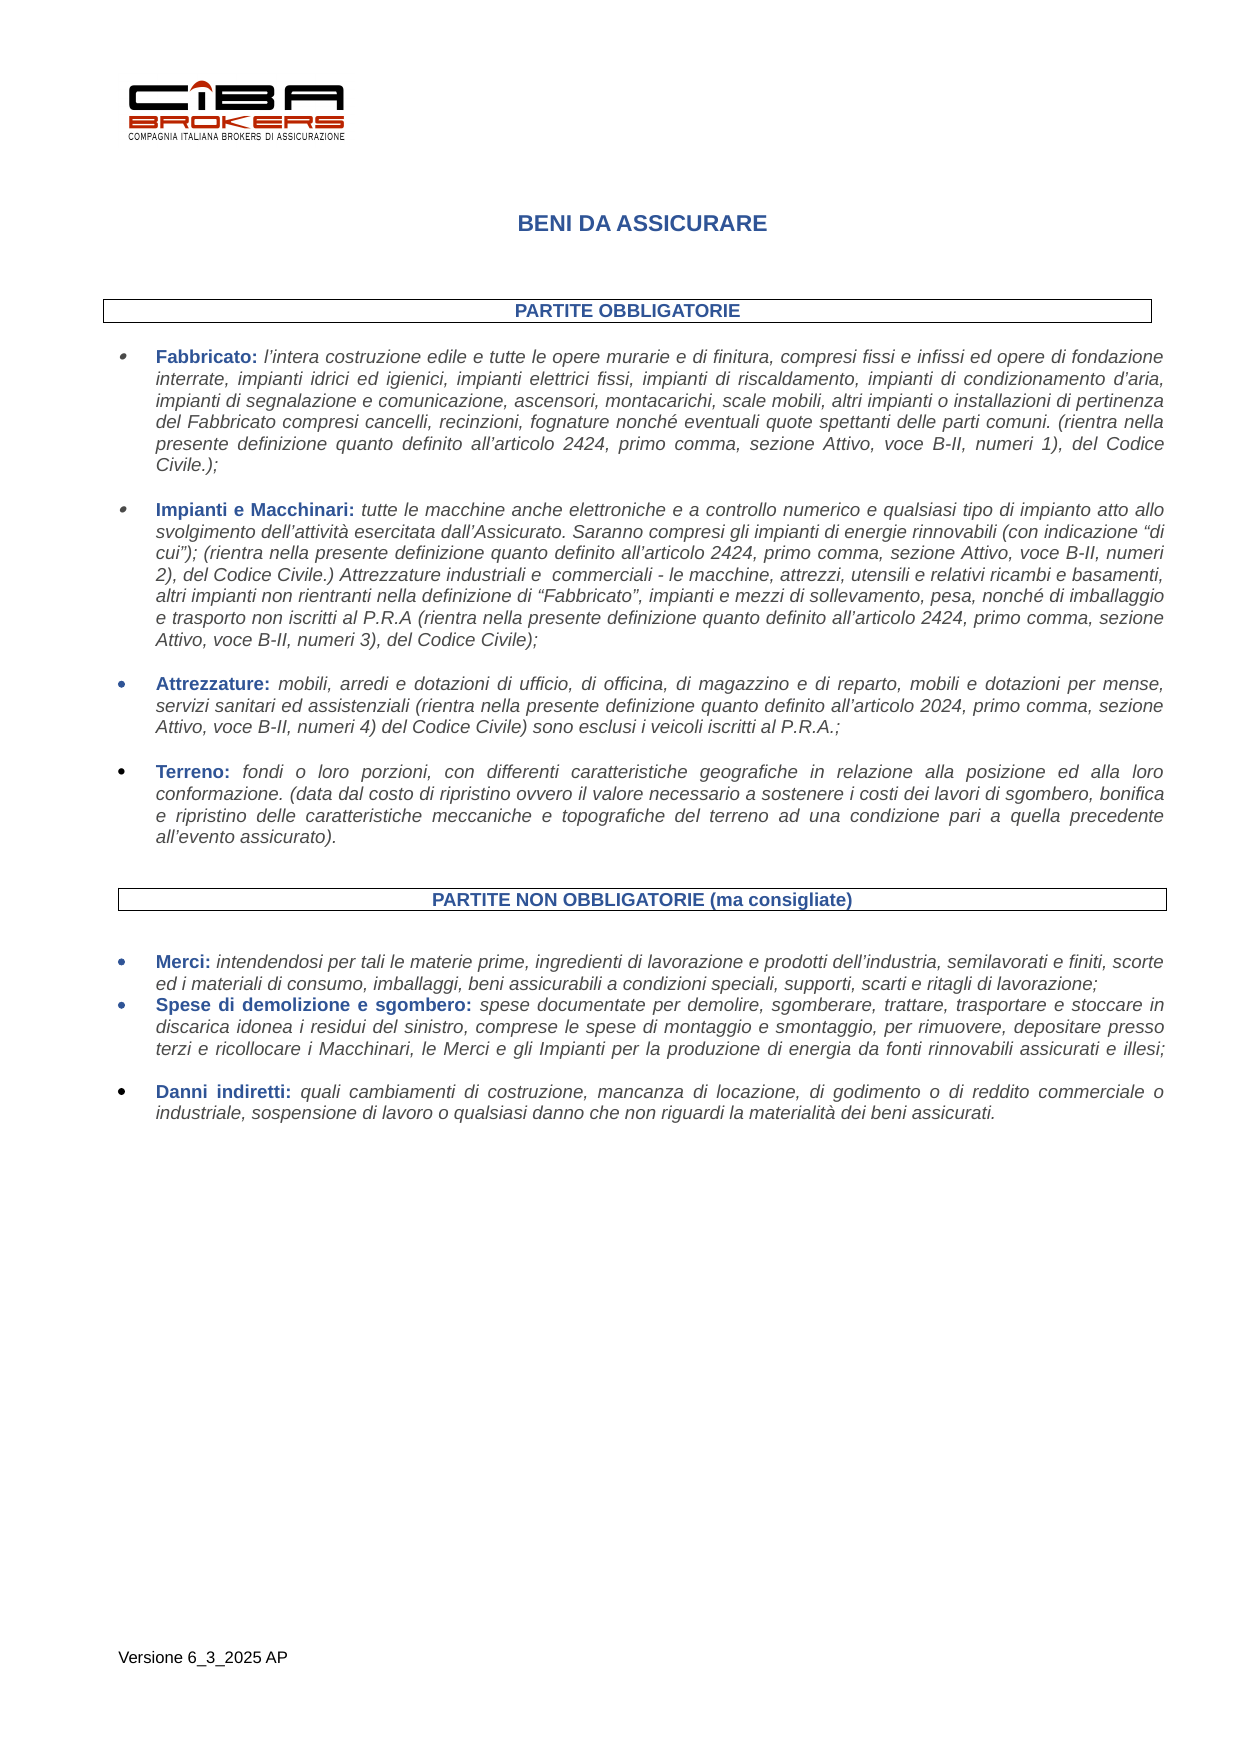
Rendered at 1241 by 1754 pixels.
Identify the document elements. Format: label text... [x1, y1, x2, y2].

table_header PARTITE NON OBBLIGATORIE (ma consigliate) [119, 889, 1166, 910]
list Fabbricato: l’intera costruzione edile e tutte le opere murarie e di finitura, compresi fissi e infissi ed opere di fondazione interrate, impianti idrici ed igienici, impianti elettrici fissi, impianti di riscaldamento, impianti di condizionamento d’aria, impianti di segnalazione e comunicazione, ascensori, montacarichi, scale mobili, altri impianti o installazioni di pertinenza del Fabbricato compresi cancelli, recinzioni, fognature nonché eventuali quote spettanti delle parti comuni. (rientra nella presente definizione quanto definito all’articolo 2424, primo comma, sezione Attivo, voce B-II, numeri 1), del Codice Civile.); [118, 346, 1167, 476]
table_header PARTITE OBBLIGATORIE [104, 300, 1151, 322]
picture [118, 73, 355, 148]
list Terreno: fondi o loro porzioni, con differenti caratteristiche geografiche in relazione alla posizione ed alla loro conformazione. (data dal costo di ripristino ovvero il valore necessario a sostenere i costi dei lavori di sgombero, bonifica e ripristino delle caratteristiche meccaniche e topografiche del terreno ad una condizione pari a quella precedente all’evento assicurato). [118, 761, 1167, 847]
list Spese di demolizione e sgombero: spese documentate per demolire, sgomberare, trattare, trasportare e stoccare in discarica idonea i residui del sinistro, comprese le spese di montaggio e smontaggio, per rimuovere, depositare presso terzi e ricollocare i Macchinari, le Merci e gli Impianti per la produzione di energia da fonti rinnovabili assicurati e illesi;%assicurata [118, 994, 1167, 1081]
list Merci: intendendosi per tali le materie prime, ingredienti di lavorazione e prodotti dell’industria, semilavorati e finiti, scorte ed i materiali di consumo, imballaggi, beni assicurabili a condizioni speciali, supporti, scarti e ritagli di lavorazione; [118, 951, 1167, 994]
subtitle BENI DA ASSICURARE [118, 210, 1167, 236]
list Danni indiretti: quali cambiamenti di costruzione, mancanza di locazione, di godimento o di reddito commerciale o industriale, sospensione di lavoro o qualsiasi danno che non riguardi la materialità dei beni assicurati. [118, 1081, 1167, 1124]
list Impianti e Macchinari: tutte le macchine anche elettroniche e a controllo numerico e qualsiasi tipo di impianto atto allo svolgimento dell’attività esercitata dall’Assicurato. Saranno compresi gli impianti di energie rinnovabili (con indicazione “di cui”); (rientra nella presente definizione quanto definito all’articolo 2424, primo comma, sezione Attivo, voce B-II, numeri 2), del Codice Civile.) Attrezzature industriali e commerciali - le macchine, attrezzi, utensili e relativi ricambi e basamenti, altri impianti non rientranti nella definizione di “Fabbricato”, impianti e mezzi di sollevamento, pesa, nonché di imballaggio e trasporto non iscritti al P.R.A (rientra nella presente definizione quanto definito all’articolo 2424, primo comma, sezione Attivo, voce B-II, numeri 3), del Codice Civile); [118, 499, 1167, 650]
list Attrezzature: mobili, arredi e dotazioni di ufficio, di officina, di magazzino e di reparto, mobili e dotazioni per mense, servizi sanitari ed assistenziali (rientra nella presente definizione quanto definito all’articolo 2024, primo comma, sezione Attivo, voce B-II, numeri 4) del Codice Civile) sono esclusi i veicoli iscritti al P.R.A.; [118, 673, 1167, 738]
